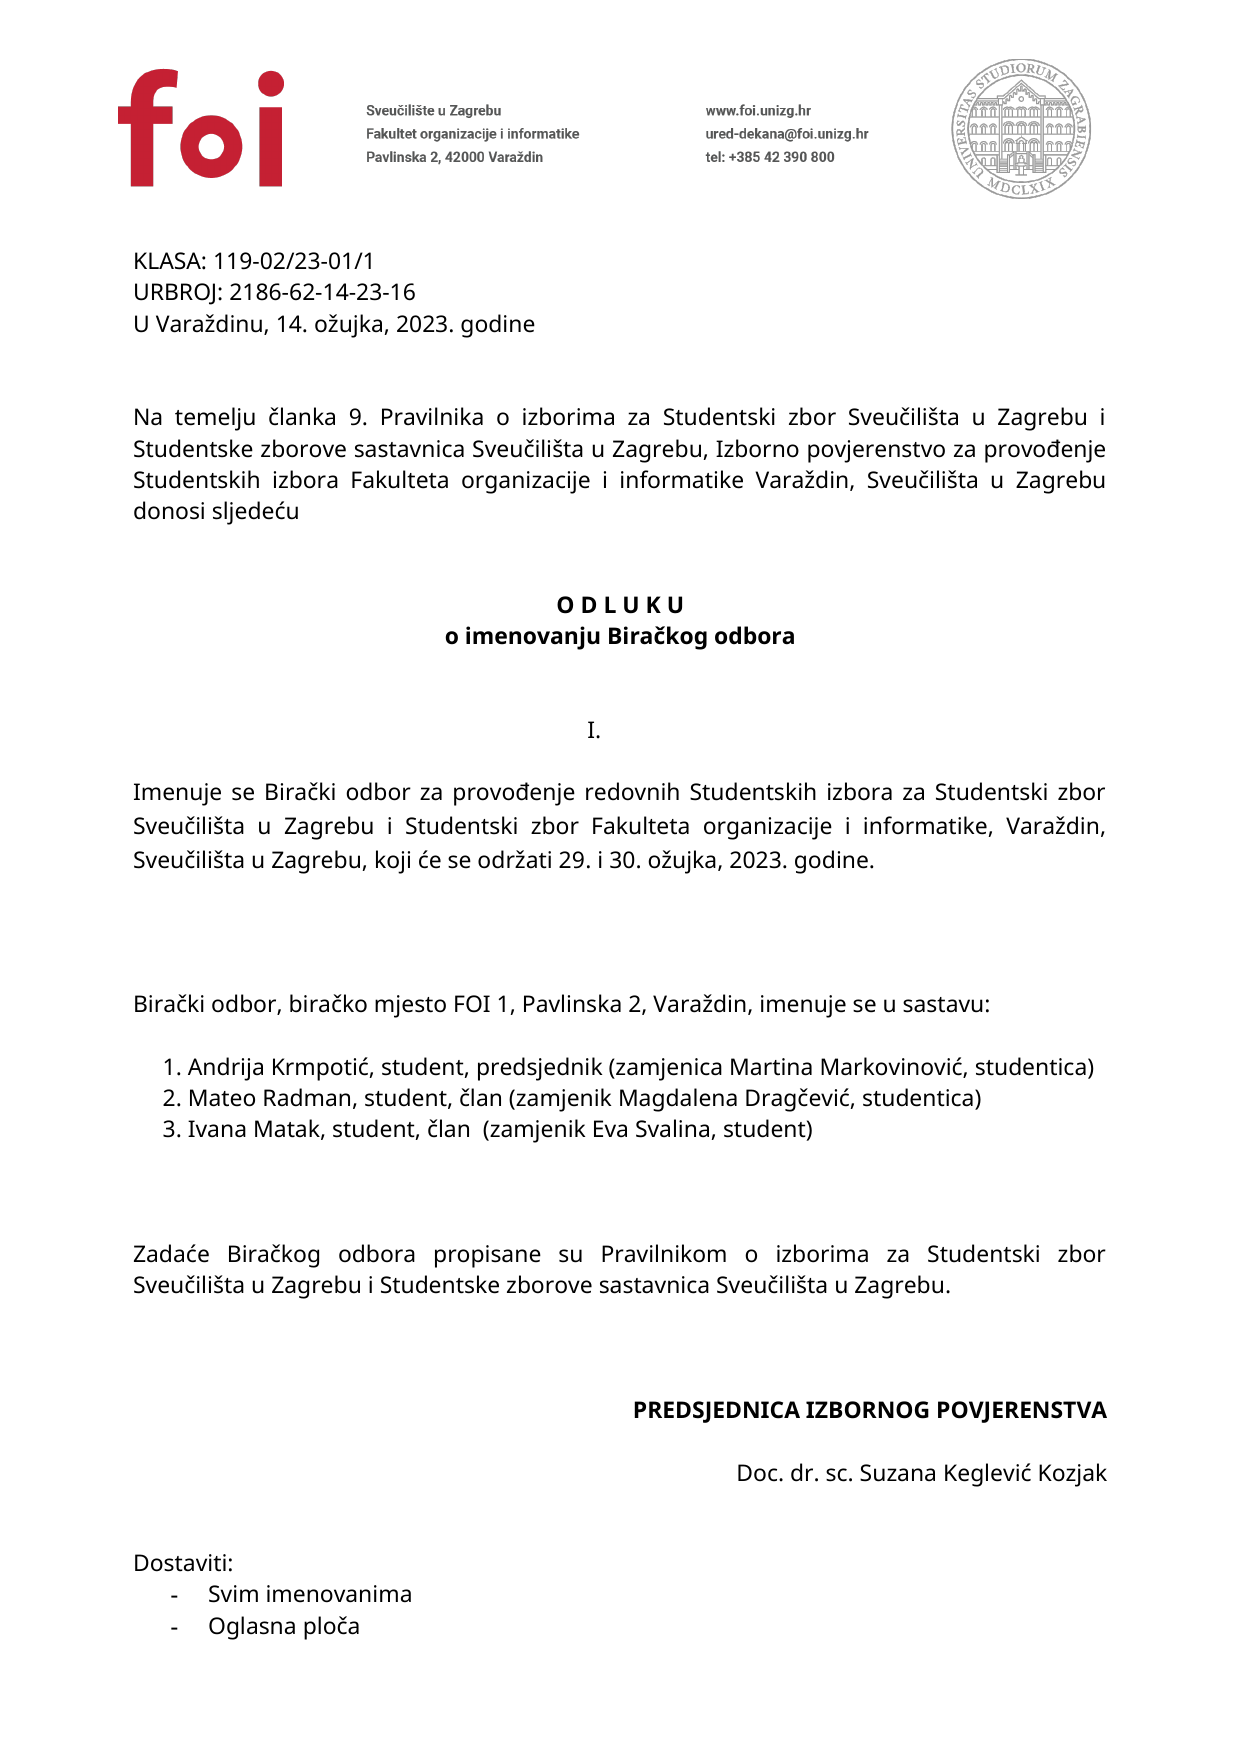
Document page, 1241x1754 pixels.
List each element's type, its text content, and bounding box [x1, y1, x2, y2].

text KLASA: 119-02/23-01/1 [133, 245, 1107, 276]
text Imenuje se Birački odbor za provođenje redovnih Studentskih izbora za Studentski zbor Sveučilišta u Zagrebu i Studentski zbor Fakulteta organizacije i informatike, Varaždin, Sveučilišta u Zagrebu, koji će se održati 29. i 30. ožujka, 2023. godine. [133, 776, 1107, 875]
text URBROJ: 2186-62-14-23-16 [133, 276, 1107, 307]
text Zadaće Biračkog odbora propisane su Pravilnikom o izborima za Studentski zbor Sveučilišta u Zagrebu i Studentske zborove sastavnica Sveučilišta u Zagrebu. [133, 1238, 1107, 1300]
text Dostaviti: [133, 1547, 1107, 1578]
picture [118, 59, 1092, 245]
text PREDSJEDNICA IZBORNOG POVJERENSTVA [133, 1394, 1107, 1425]
text O D L U K U [133, 589, 1107, 620]
text Na temelju članka 9. Pravilnika o izborima za Studentski zbor Sveučilišta u Zagrebu i Studentske zborove sastavnica Sveučilišta u Zagrebu, Izborno povjerenstvo za provođenje Studentskih izbora Fakulteta organizacije i informatike Varaždin, Sveučilišta u Zagrebu donosi sljedeću [133, 401, 1107, 526]
list Svim imenovanima [170, 1578, 1107, 1610]
list 2. Mateo Radman, student, član (zamjenik Magdalena Dragčević, studentica) [162, 1082, 1107, 1113]
text 3. Ivana Matak, student, član (zamjenik Eva Svalina, student) [162, 1113, 1107, 1144]
text o imenovanju Biračkog odbora [133, 620, 1107, 651]
text 1. Andrija Krmpotić, student, predsjednik (zamjenica Martina Markovinović, studentica) [162, 1050, 1107, 1082]
text U Varaždinu, 14. ožujka, 2023. godine [133, 307, 1107, 339]
text I. [575, 714, 1107, 745]
text Doc. dr. sc. Suzana Keglević Kozjak [133, 1457, 1107, 1488]
list Oglasna ploča [170, 1610, 1107, 1641]
text Birački odbor, biračko mjesto FOI 1, Pavlinska 2, Varaždin, imenuje se u sastavu: [133, 988, 1107, 1019]
